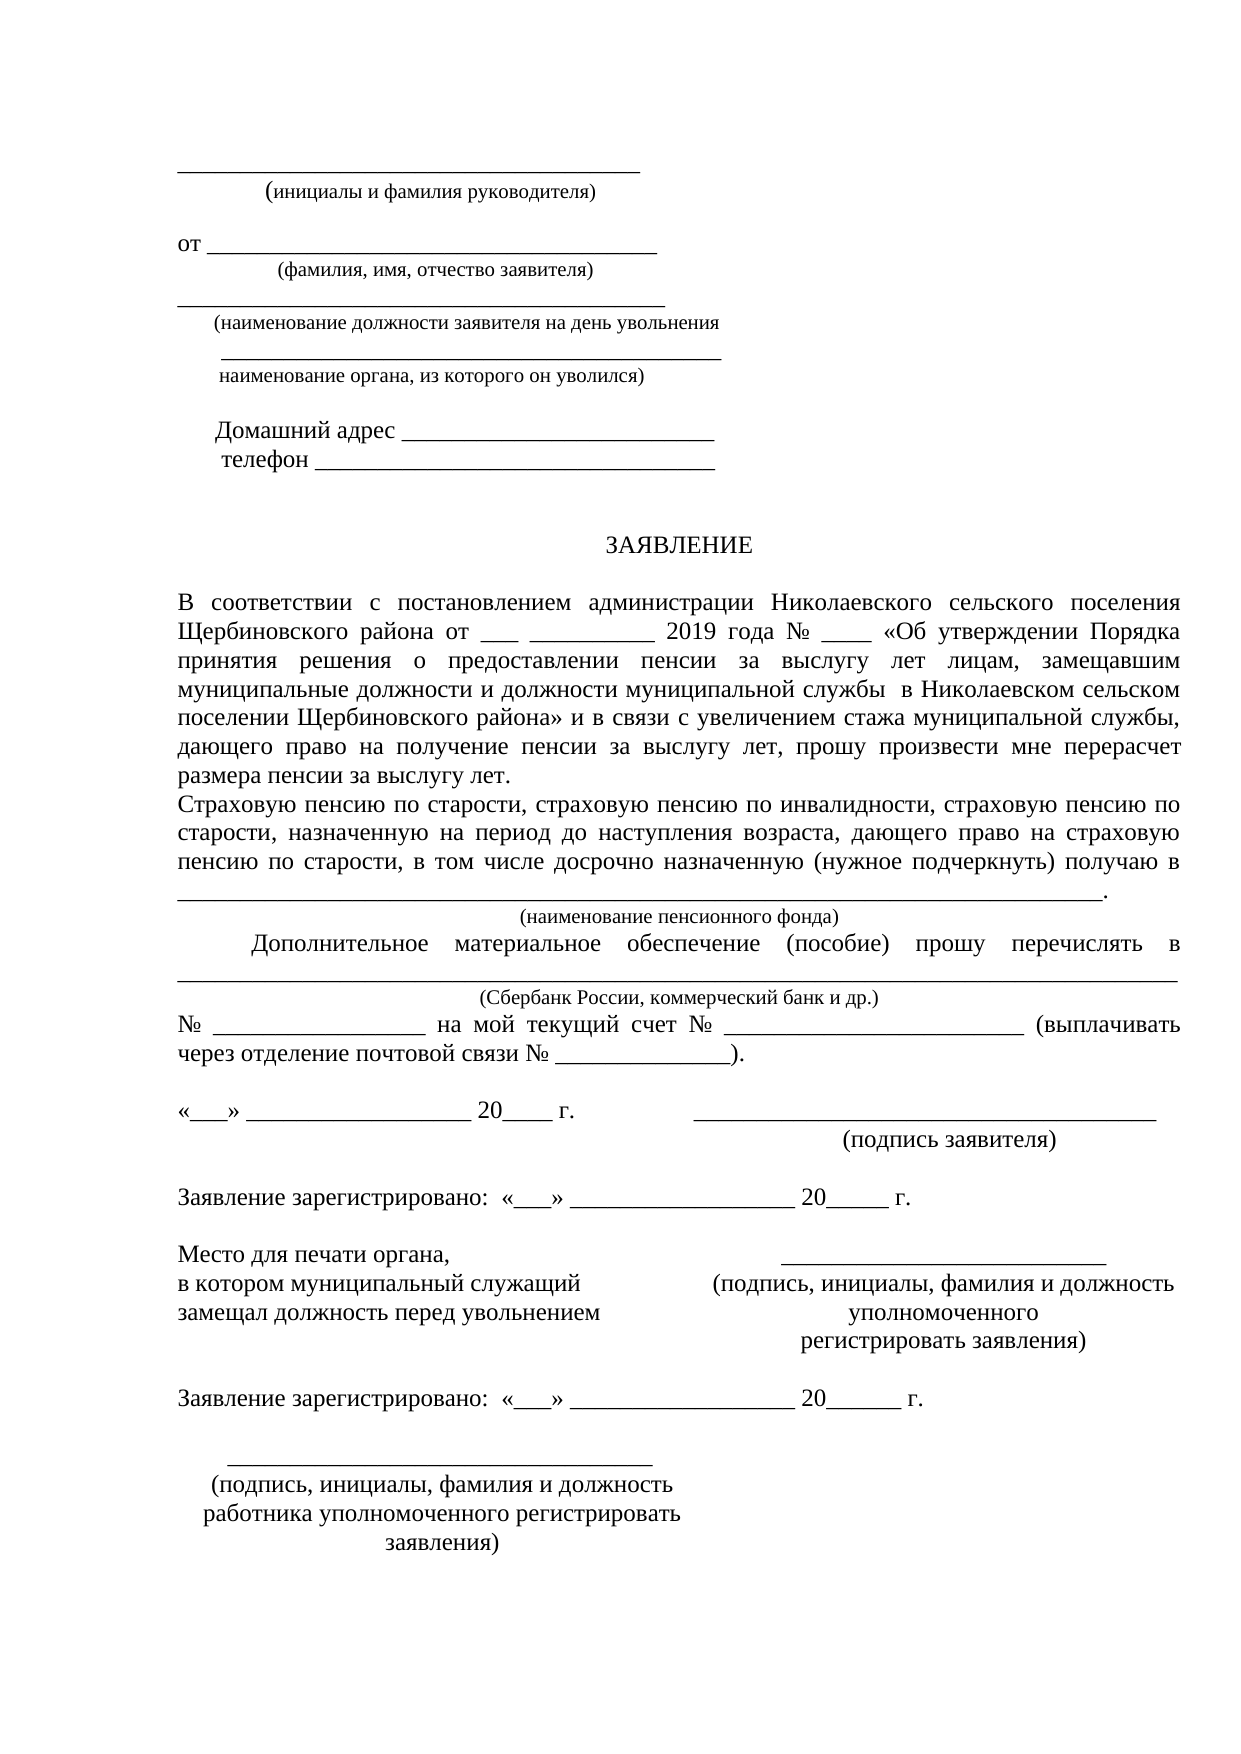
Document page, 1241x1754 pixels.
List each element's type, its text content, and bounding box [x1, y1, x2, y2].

text (подпись, инициалы, фамилия и должность [177, 1469, 707, 1498]
text (подпись заявителя) [177, 1124, 1181, 1153]
text наименование органа, из которого он уволился) [177, 363, 1181, 387]
text Заявление зарегистрировано: «___» __________________ 20______ г. [177, 1383, 1181, 1412]
text (наименование пенсионного фонда) [177, 904, 1181, 928]
text дополнительное материальное обеспечение (пособие) прошу перечислять в ________________________________________________________________________________ [177, 928, 1181, 985]
text (наименование должности заявителя на день увольнения [177, 310, 1181, 334]
text (Сбербанк России, коммерческий банк и др.) [177, 985, 1181, 1009]
table_header __________________________ (подпись, инициалы, фамилия и должность уполномоченного регистрировать заявления) [695, 1239, 1192, 1354]
text (фамилия, имя, отчество заявителя) [177, 257, 1181, 281]
text _______________________________________ [177, 281, 1181, 310]
text заявления) [177, 1527, 707, 1556]
text № _________________ на мой текущий счет № ________________________ (выплачивать через отделение почтовой связи № ______________). [177, 1009, 1181, 1067]
text В соответствии с постановлением администрации Николаевского сельского поселения Щербиновского района от ___ __________ 2019 года № ____ «Об утверждении Порядка принятия решения о предоставлении пенсии за выслугу лет лицам, замещавшим муниципальные должности и должности муниципальной службы в Николаевском сельском поселении Щербиновского района» и в связи с увеличением стажа муниципальной службы, дающего право на получение пенсии за выслугу лет, прошу произвести мне перерасчет размера пенсии за выслугу лет. [177, 587, 1181, 789]
text Страховую пенсию по старости, страховую пенсию по инвалидности, страховую пенсию по старости, назначенную на период до наступления возраста, дающего право на страховую пенсию по старости, в том числе досрочно назначенную (нужное подчеркнуть) получаю в __________________________________________________________________________. [177, 789, 1181, 904]
text (инициалы и фамилия руководителя) [177, 176, 1181, 204]
text работника уполномоченного регистрировать [177, 1498, 707, 1527]
text «___» __________________ 20____ г. _____________________________________ [177, 1096, 1181, 1124]
text _____________________________________ [177, 147, 1181, 176]
text заявление [177, 530, 1181, 559]
text ________________________________________ [177, 334, 1181, 363]
text от ____________________________________ [177, 228, 1181, 257]
table_header Место для печати органа, в котором муниципальный служащий замещал должность перед увольнением [166, 1239, 694, 1354]
text телефон ________________________________ [177, 444, 1181, 473]
text Заявление зарегистрировано: «___» __________________ 20_____ г. [177, 1182, 1181, 1211]
text __________________________________ [177, 1441, 707, 1469]
text Домашний адрес _________________________ [177, 416, 1181, 444]
